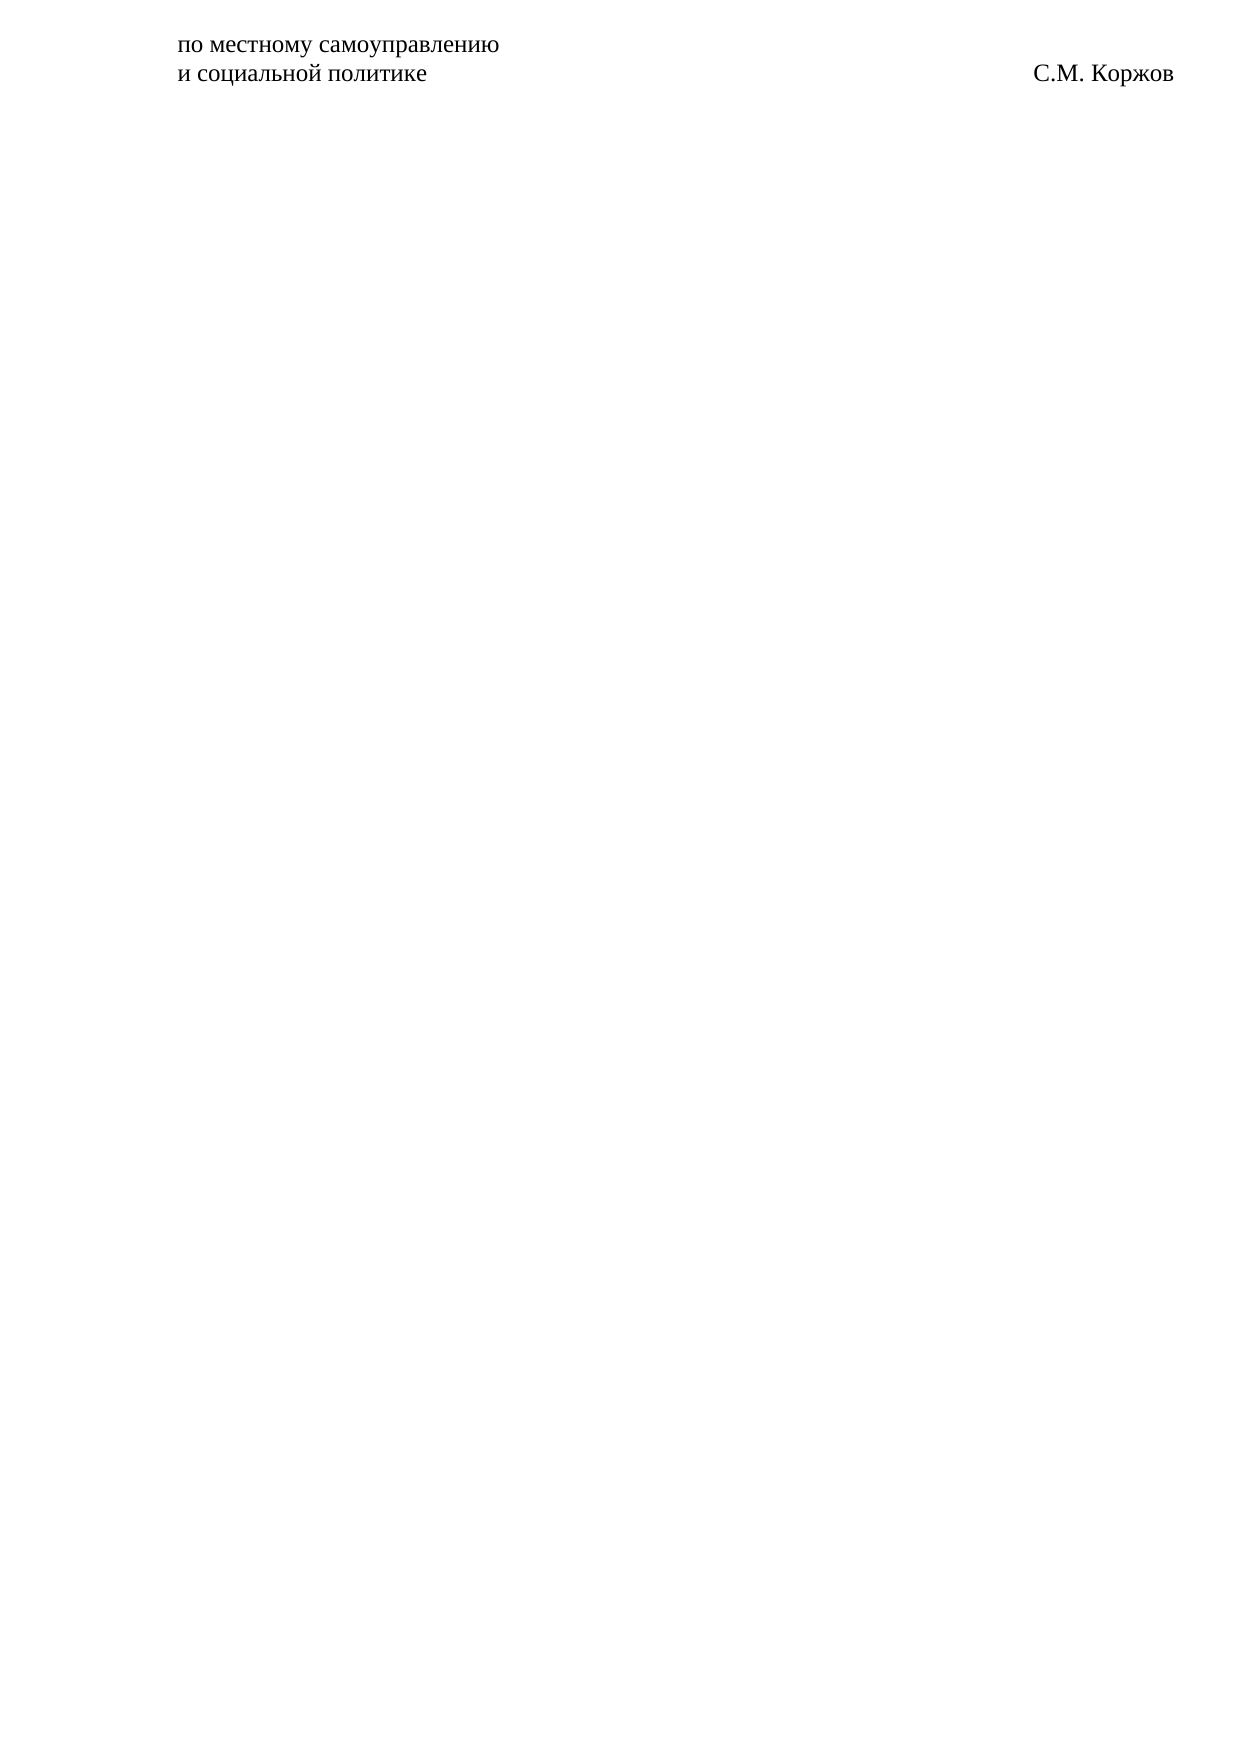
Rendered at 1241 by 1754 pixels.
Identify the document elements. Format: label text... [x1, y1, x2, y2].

text по местному самоуправлению [177, 29, 1181, 58]
text и социальной политике С.М. Коржов [177, 58, 1181, 87]
